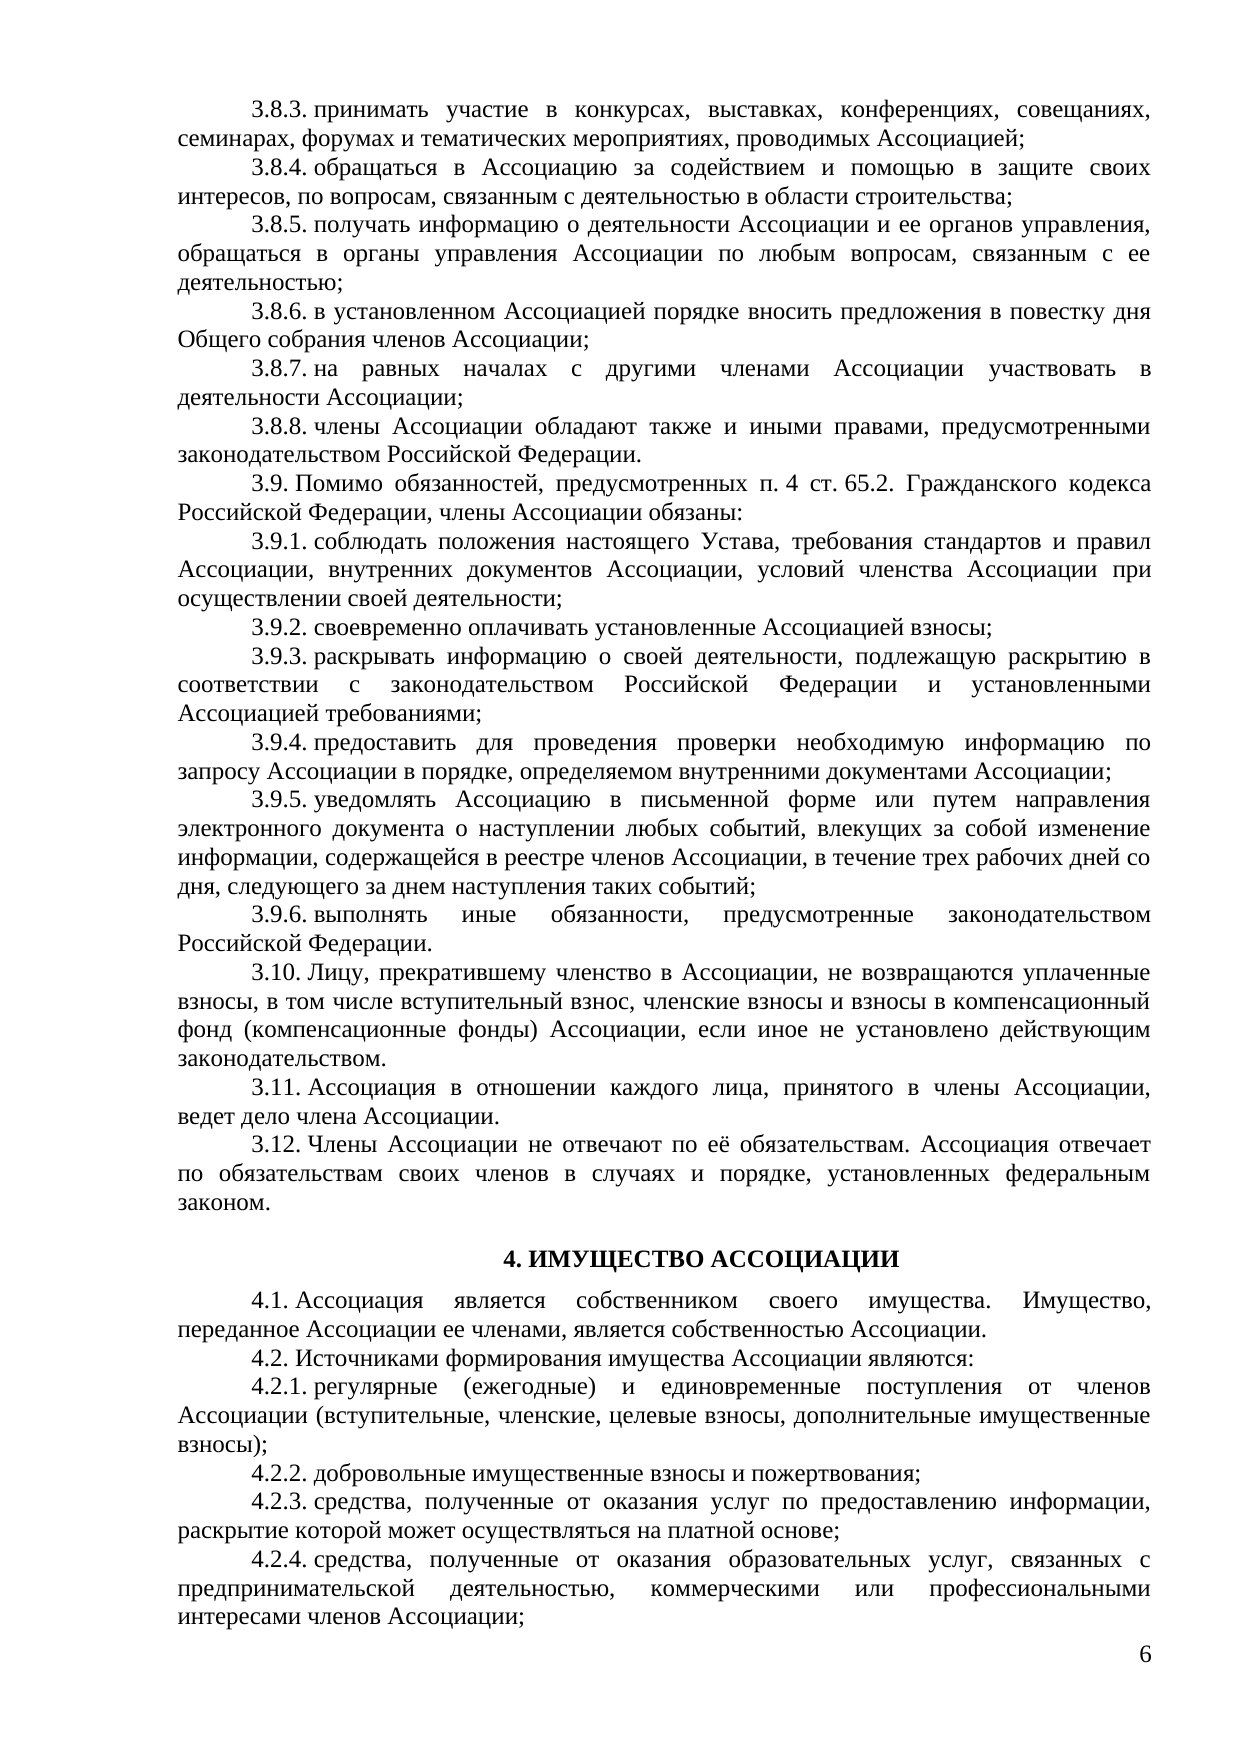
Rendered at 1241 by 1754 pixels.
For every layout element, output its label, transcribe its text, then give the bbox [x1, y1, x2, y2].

text 3.9.6. выполнять иные обязанности, предусмотренные законодательством Российской Федерации. [177, 899, 1152, 957]
text 3.8.3. принимать участие в конкурсах, выставках, конференциях, совещаниях, семинарах, форумах и тематических мероприятиях, проводимых Ассоциацией; [177, 94, 1152, 152]
text 3.9.5. уведомлять Ассоциацию в письменной форме или путем направления электронного документа о наступлении любых событий, влекущих за собой изменение информации, содержащейся в реестре членов Ассоциации, в течение трех рабочих дней со дня, следующего за днем наступления таких событий; [177, 784, 1152, 899]
text 3.8.7. на равных началах с другими членами Ассоциации участвовать в деятельности Ассоциации; [177, 353, 1152, 411]
text 3.9.3. раскрывать информацию о своей деятельности, подлежащую раскрытию в соответствии с законодательством Российской Федерации и установленными Ассоциацией требованиями; [177, 641, 1152, 727]
text 4. ИМУЩЕСТВО АССОЦИАЦИИ [177, 1244, 1152, 1273]
text 3.10. Лицу, прекратившему членство в Ассоциации, не возвращаются уплаченные взносы, в том числе вступительный взнос, членские взносы и взносы в компенсационный фонд (компенсационные фонды) Ассоциации, если иное не установлено действующим законодательством. [177, 957, 1152, 1072]
text 3.9.4. предоставить для проведения проверки необходимую информацию по запросу Ассоциации в порядке, определяемом внутренними документами Ассоциации; [177, 727, 1152, 784]
text 3.8.4. обращаться в Ассоциацию за содействием и помощью в защите своих интересов, по вопросам, связанным с деятельностью в области строительства; [177, 152, 1152, 209]
text 3.8.6. в установленном Ассоциацией порядке вносить предложения в повестку дня Общего собрания членов Ассоциации; [177, 296, 1152, 353]
text 3.9. Помимо обязанностей, предусмотренных п. 4 ст. 65.2. Гражданского кодекса Российской Федерации, члены Ассоциации обязаны: [177, 468, 1152, 526]
text 3.11. Ассоциация в отношении каждого лица, принятого в члены Ассоциации, ведет дело члена Ассоциации. [177, 1072, 1152, 1129]
text 4.1. Ассоциация является собственником своего имущества. Имущество, переданное Ассоциации ее членами, является собственностью Ассоциации. [177, 1285, 1152, 1343]
text 4.2.2. добровольные имущественные взносы и пожертвования; [177, 1458, 1152, 1486]
text 3.12. Члены Ассоциации не отвечают по её обязательствам. Ассоциация отвечает по обязательствам своих членов в случаях и порядке, установленных федеральным законом. [177, 1129, 1152, 1216]
text 4.2.3. средства, полученные от оказания услуг по предоставлению информации, раскрытие которой может осуществляться на платной основе; [177, 1486, 1152, 1544]
text 4.2.1. регулярные (ежегодные) и единовременные поступления от членов Ассоциации (вступительные, членские, целевые взносы, дополнительные имущественные взносы); [177, 1371, 1152, 1458]
text 3.8.5. получать информацию о деятельности Ассоциации и ее органов управления, обращаться в органы управления Ассоциации по любым вопросам, связанным с ее деятельностью; [177, 209, 1152, 296]
text 3.8.8. члены Ассоциации обладают также и иными правами, предусмотренными законодательством Российской Федерации. [177, 411, 1152, 468]
text 3.9.2. своевременно оплачивать установленные Ассоциацией взносы; [177, 612, 1152, 641]
text 4.2.4. средства, полученные от оказания образовательных услуг, связанных с предпринимательской деятельностью, коммерческими или профессиональными интересами членов Ассоциации; [177, 1544, 1152, 1630]
text 4.2. Источниками формирования имущества Ассоциации являются: [177, 1343, 1152, 1371]
text 3.9.1. соблюдать положения настоящего Устава, требования стандартов и правил Ассоциации, внутренних документов Ассоциации, условий членства Ассоциации при осуществлении своей деятельности; [177, 526, 1152, 612]
